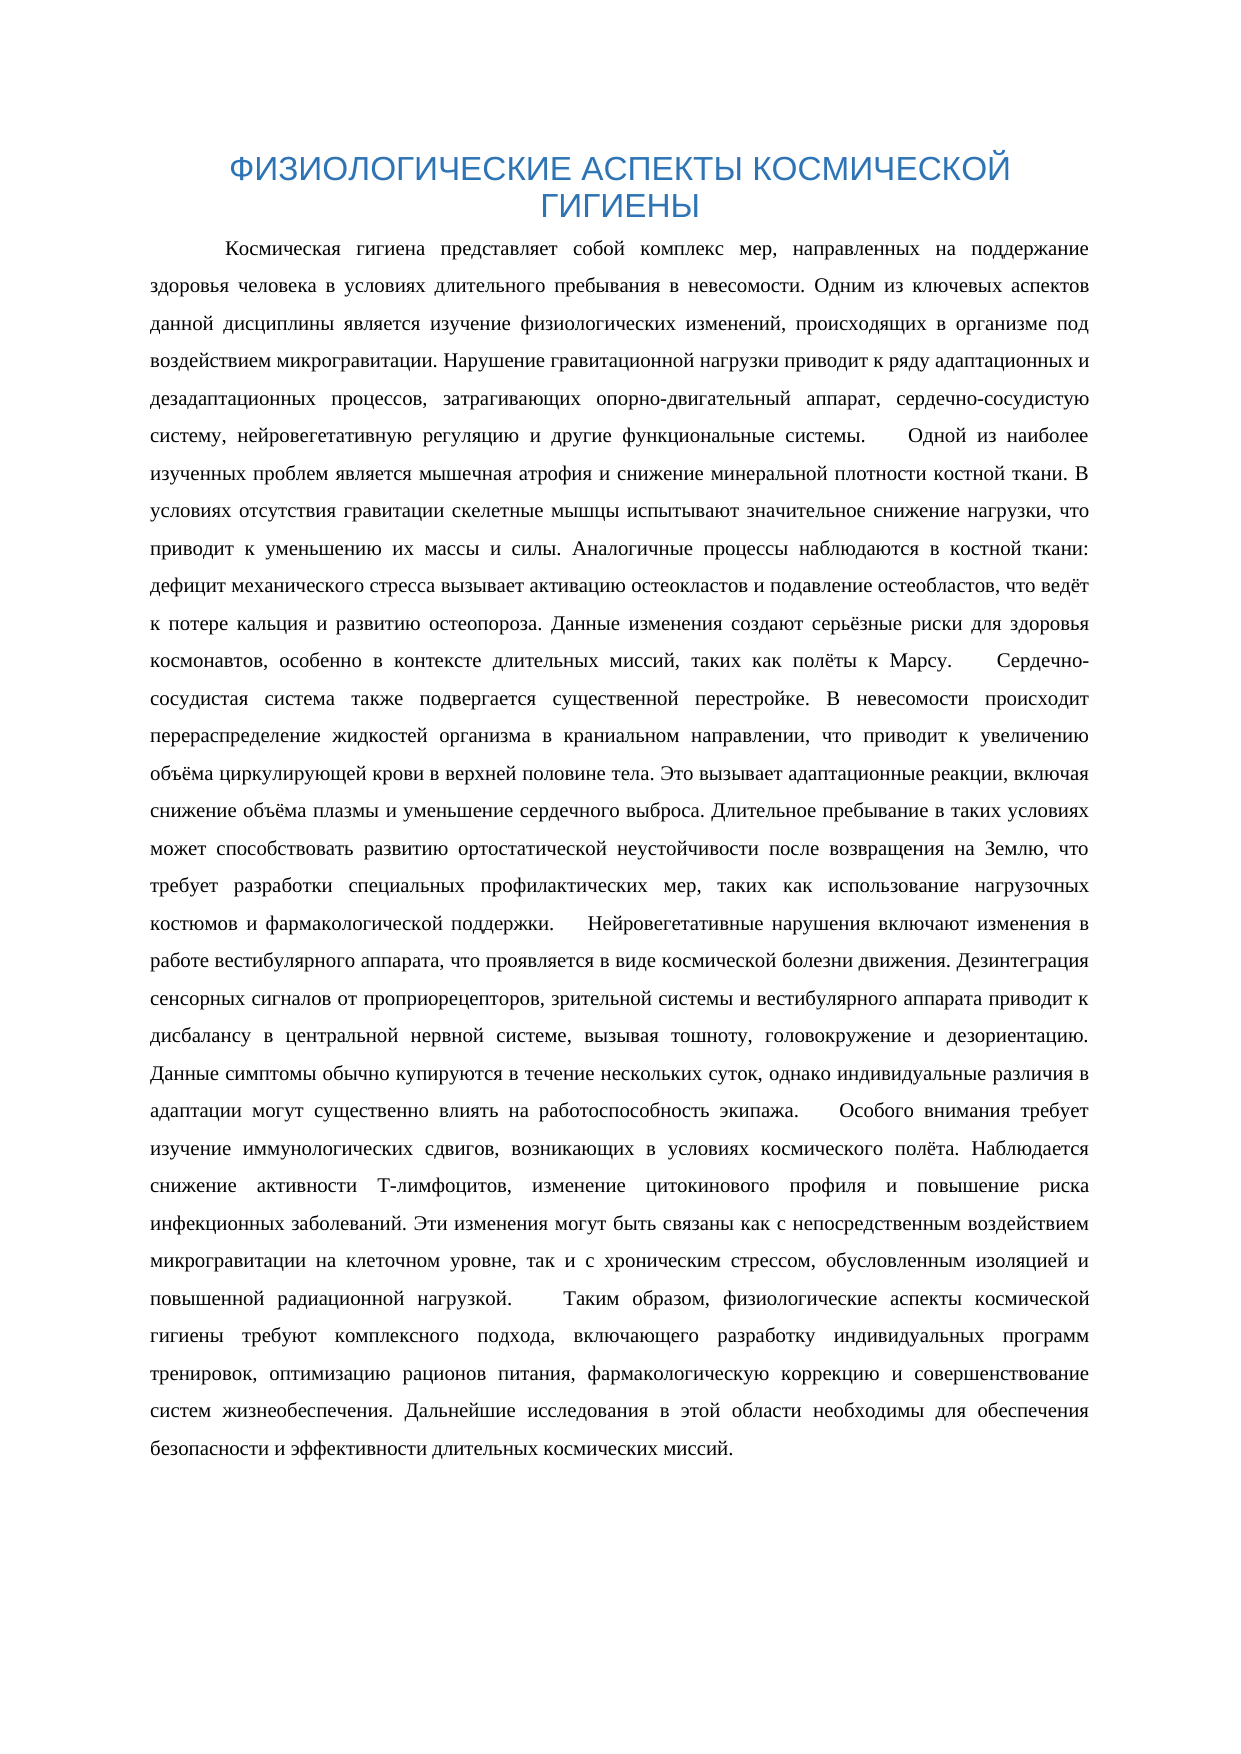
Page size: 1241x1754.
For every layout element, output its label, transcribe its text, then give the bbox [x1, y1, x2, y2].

text Космическая гигиена представляет собой комплекс мер, направленных на поддержание здоровья человека в условиях длительного пребывания в невесомости. Одним из ключевых аспектов данной дисциплины является изучение физиологических изменений, происходящих в организме под воздействием микрогравитации. Нарушение гравитационной нагрузки приводит к ряду адаптационных и дезадаптационных процессов, затрагивающих опорно-двигательный аппарат, сердечно-сосудистую систему, нейровегетативную регуляцию и другие функциональные системы. Одной из наиболее изученных проблем является мышечная атрофия и снижение минеральной плотности костной ткани. В условиях отсутствия гравитации скелетные мышцы испытывают значительное снижение нагрузки, что приводит к уменьшению их массы и силы. Аналогичные процессы наблюдаются в костной ткани: дефицит механического стресса вызывает активацию остеокластов и подавление остеобластов, что ведёт к потере кальция и развитию остеопороза. Данные изменения создают серьёзные риски для здоровья космонавтов, особенно в контексте длительных миссий, таких как полёты к Марсу. Сердечно-сосудистая система также подвергается существенной перестройке. В невесомости происходит перераспределение жидкостей организма в краниальном направлении, что приводит к увеличению объёма циркулирующей крови в верхней половине тела. Это вызывает адаптационные реакции, включая снижение объёма плазмы и уменьшение сердечного выброса. Длительное пребывание в таких условиях может способствовать развитию ортостатической неустойчивости после возвращения на Землю, что требует разработки специальных профилактических мер, таких как использование нагрузочных костюмов и фармакологической поддержки. Нейровегетативные нарушения включают изменения в работе вестибулярного аппарата, что проявляется в виде космической болезни движения. Дезинтеграция сенсорных сигналов от проприорецепторов, зрительной системы и вестибулярного аппарата приводит к дисбалансу в центральной нервной системе, вызывая тошноту, головокружение и дезориентацию. Данные симптомы обычно купируются в течение нескольких суток, однако индивидуальные различия в адаптации могут существенно влиять на работоспособность экипажа. Особого внимания требует изучение иммунологических сдвигов, возникающих в условиях космического полёта. Наблюдается снижение активности Т-лимфоцитов, изменение цитокинового профиля и повышение риска инфекционных заболеваний. Эти изменения могут быть связаны как с непосредственным воздействием микрогравитации на клеточном уровне, так и с хроническим стрессом, обусловленным изоляцией и повышенной радиационной нагрузкой. Таким образом, физиологические аспекты космической гигиены требуют комплексного подхода, включающего разработку индивидуальных программ тренировок, оптимизацию рационов питания, фармакологическую коррекцию и совершенствование систем жизнеобеспечения. Дальнейшие исследования в этой области необходимы для обеспечения безопасности и эффективности длительных космических миссий. [150, 225, 1090, 1462]
subtitle ФИЗИОЛОГИЧЕСКИЕ АСПЕКТЫ КОСМИЧЕСКОЙ ГИГИЕНЫ [150, 150, 1090, 225]
